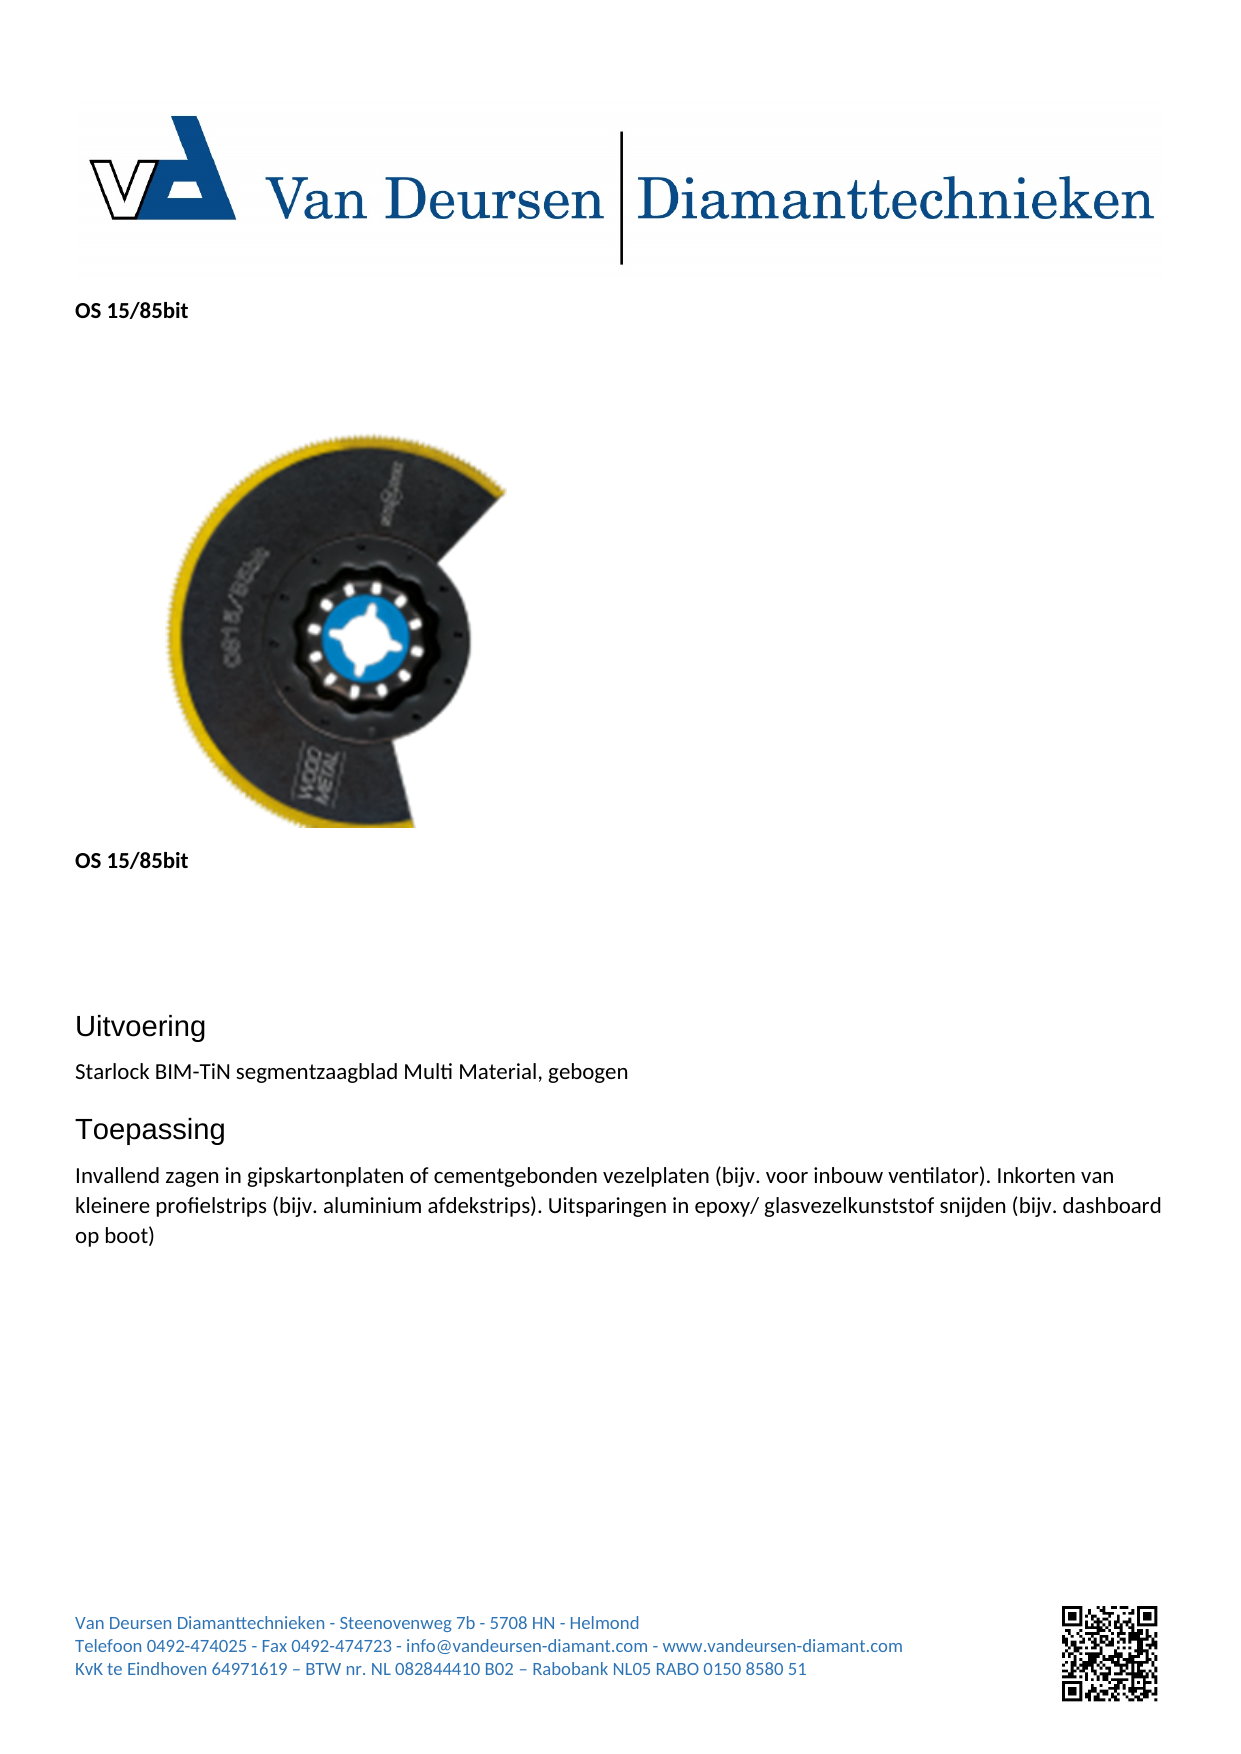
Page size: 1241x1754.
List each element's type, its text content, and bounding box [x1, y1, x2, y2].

picture [75, 101, 1166, 277]
text Invallend zagen in gipskartonplaten of cementgebonden vezelplaten (bijv. voor inbouw ventilator). Inkorten van kleinere profielstrips (bijv. aluminium afdekstrips). Uitsparingen in epoxy/ glasvezelkunststof snijden (bijv. dashboard op boot) [75, 1161, 1165, 1249]
text Uitvoering [75, 1008, 1165, 1042]
text OS 15/85bit [75, 846, 1165, 874]
picture [1059, 1603, 1160, 1704]
text OS 15/85bit [75, 296, 1165, 324]
text Toepassing [75, 1112, 1165, 1146]
text Starlock BIM-TiN segmentzaagblad Multi Material, gebogen [75, 1057, 1165, 1085]
